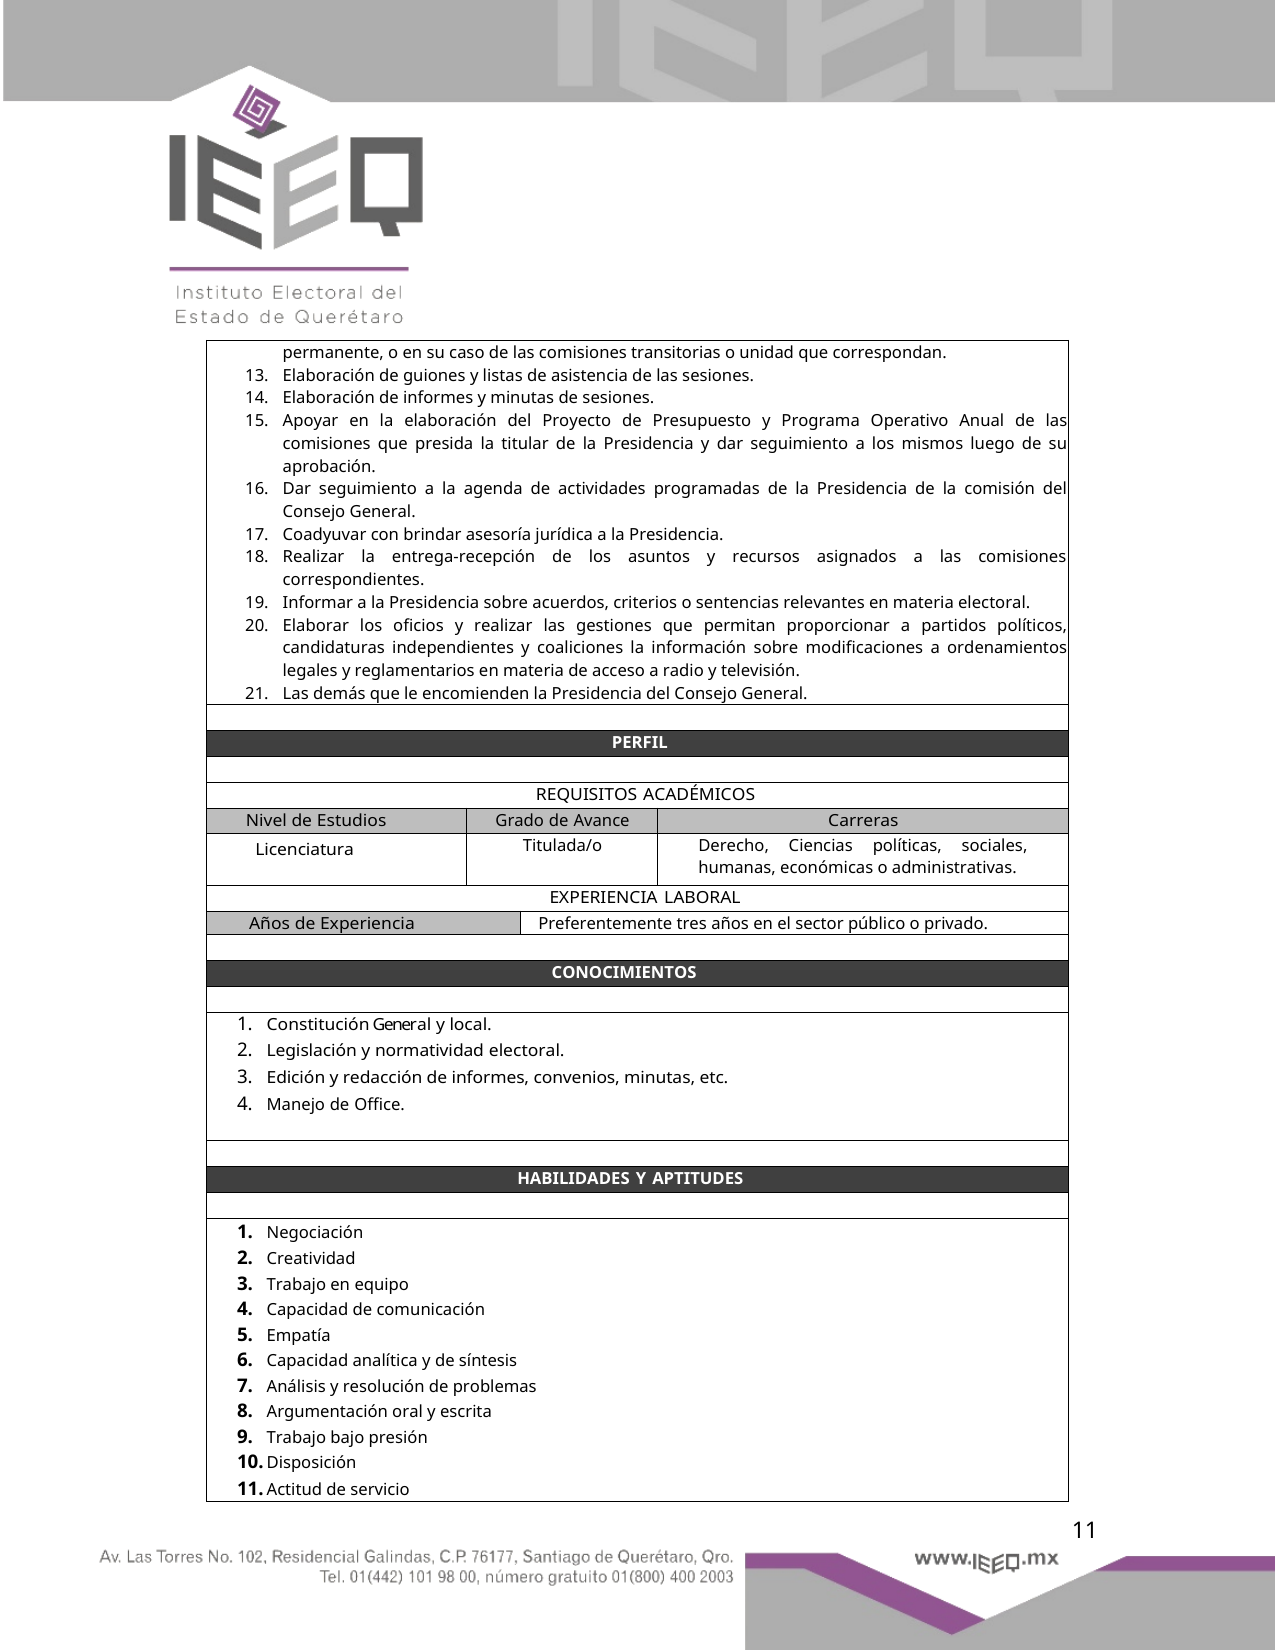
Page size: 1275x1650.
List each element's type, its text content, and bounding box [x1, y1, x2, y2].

picture [3, 0, 1275, 1650]
table_cell CONOCIMIENTOS [207, 961, 1068, 986]
table_cell PERFIL [207, 731, 1068, 756]
table_cell Derecho, Ciencias políticas, sociales, humanas, económicas o administrativas. [658, 834, 1068, 885]
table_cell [207, 341, 1068, 704]
table_cell Negociación Creatividad Trabajo en equipo Capacidad de comunicación Empatía Capacidad analítica y de síntesis Análisis y resolución de problemas Argumentación oral y escrita Trabajo bajo presión Disposición Actitud de servicio [207, 1219, 1068, 1501]
table_cell Nivel de Estudios [207, 809, 466, 833]
table_cell Licenciatura [207, 834, 466, 885]
table_cell [207, 757, 1068, 782]
table_cell [207, 705, 1068, 730]
table_cell Carreras [658, 809, 1068, 833]
table_cell HABILIDADES Y APTITUDES [207, 1167, 1068, 1192]
table_cell Grado de Avance [467, 809, 657, 833]
table_cell Titulada/o [467, 834, 657, 885]
table_cell Constitución General y local. Legislación y normatividad electoral. Edición y redacción de informes, convenios, minutas, etc. Manejo de Office. [207, 1013, 1068, 1140]
table_cell EXPERIENCIA LABORAL [207, 886, 1068, 911]
table_cell [207, 1193, 1068, 1218]
table_cell [207, 935, 1068, 960]
table_cell Preferentemente tres años en el sector público o privado. [521, 912, 1068, 934]
table_cell [207, 1141, 1068, 1166]
table_cell Años de Experiencia [207, 912, 520, 934]
table_cell [207, 987, 1068, 1012]
table_cell REQUISITOS ACADÉMICOS [207, 783, 1068, 807]
